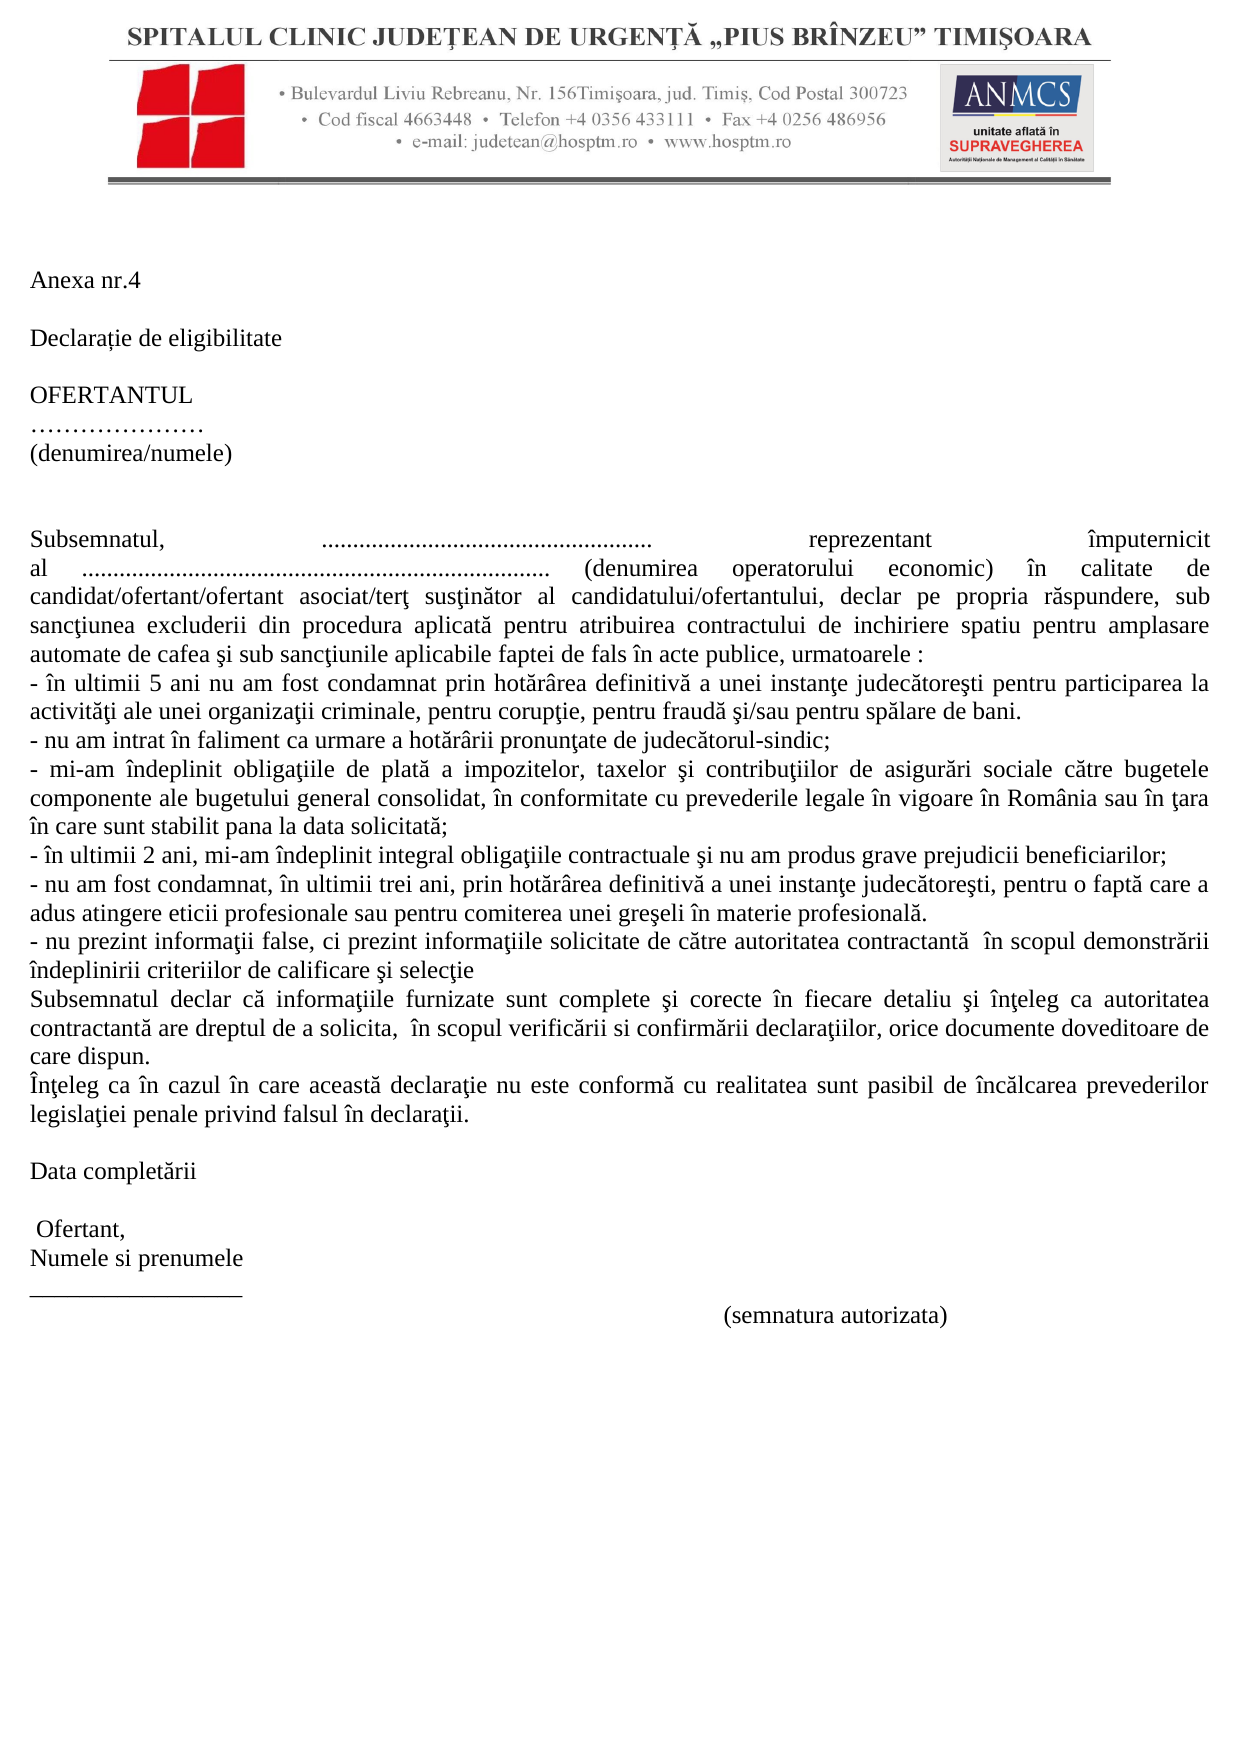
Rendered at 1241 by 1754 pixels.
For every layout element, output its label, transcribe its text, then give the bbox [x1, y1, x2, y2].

text Subsemnatul, ..................................................... reprezentant împuternicit al ........................................................................... (denumirea operatorului economic) în calitate de candidat/ofertant/ofertant asociat/terţ susţinător al candidatului/ofertantului, declar pe propria răspundere, sub sancţiunea excluderii din procedura aplicată pentru atribuirea contractului de inchiriere spatiu pentru amplasare automate de cafea şi sub sancţiunile aplicabile faptei de fals în acte publice, urmatoarele : [29, 524, 1211, 668]
text - nu am intrat în faliment ca urmare a hotărârii pronunţate de judecătorul-sindic; [29, 725, 1211, 754]
text _________________ [29, 1271, 1211, 1300]
picture [95, 20, 1117, 185]
text (denumirea/numele) [29, 438, 1211, 466]
text Data completării [29, 1156, 1211, 1185]
text - nu prezint informaţii false, ci prezint informaţiile solicitate de către autoritatea contractantă în scopul demonstrării îndeplinirii criteriilor de calificare şi selecţie [29, 926, 1211, 984]
text Numele si prenumele [29, 1243, 1211, 1271]
text - în ultimii 2 ani, mi-am îndeplinit integral obligaţiile contractuale şi nu am produs grave prejudicii beneficiarilor; [29, 840, 1211, 869]
text - în ultimii 5 ani nu am fost condamnat prin hotărârea definitivă a unei instanţe judecătoreşti pentru participarea la activităţi ale unei organizaţii criminale, pentru corupţie, pentru fraudă şi/sau pentru spălare de bani. [29, 668, 1211, 725]
text - nu am fost condamnat, în ultimii trei ani, prin hotărârea definitivă a unei instanţe judecătoreşti, pentru o faptă care a adus atingere eticii profesionale sau pentru comiterea unei greşeli în materie profesională. [29, 869, 1211, 926]
text Ofertant, [29, 1214, 1211, 1243]
text Declarație de eligibilitate [29, 323, 1211, 351]
text Subsemnatul declar că informaţiile furnizate sunt complete şi corecte în fiecare detaliu şi înţeleg ca autoritatea contractantă are dreptul de a solicita, în scopul verificării si confirmării declaraţiilor, orice documente doveditoare de care dispun. [29, 984, 1211, 1070]
text ………………… [29, 409, 1211, 438]
text - mi-am îndeplinit obligaţiile de plată a impozitelor, taxelor şi contribuţiilor de asigurări sociale către bugetele componente ale bugetului general consolidat, în conformitate cu prevederile legale în vigoare în România sau în ţara în care sunt stabilit pana la data solicitată; [29, 754, 1211, 840]
text Înţeleg ca în cazul în care această declaraţie nu este conformă cu realitatea sunt pasibil de încălcarea prevederilor legislaţiei penale privind falsul în declaraţii. [29, 1070, 1211, 1128]
text (semnatura autorizata) [29, 1300, 1211, 1329]
text OFERTANTUL [29, 380, 1211, 409]
text Anexa nr.4 [29, 265, 1211, 294]
